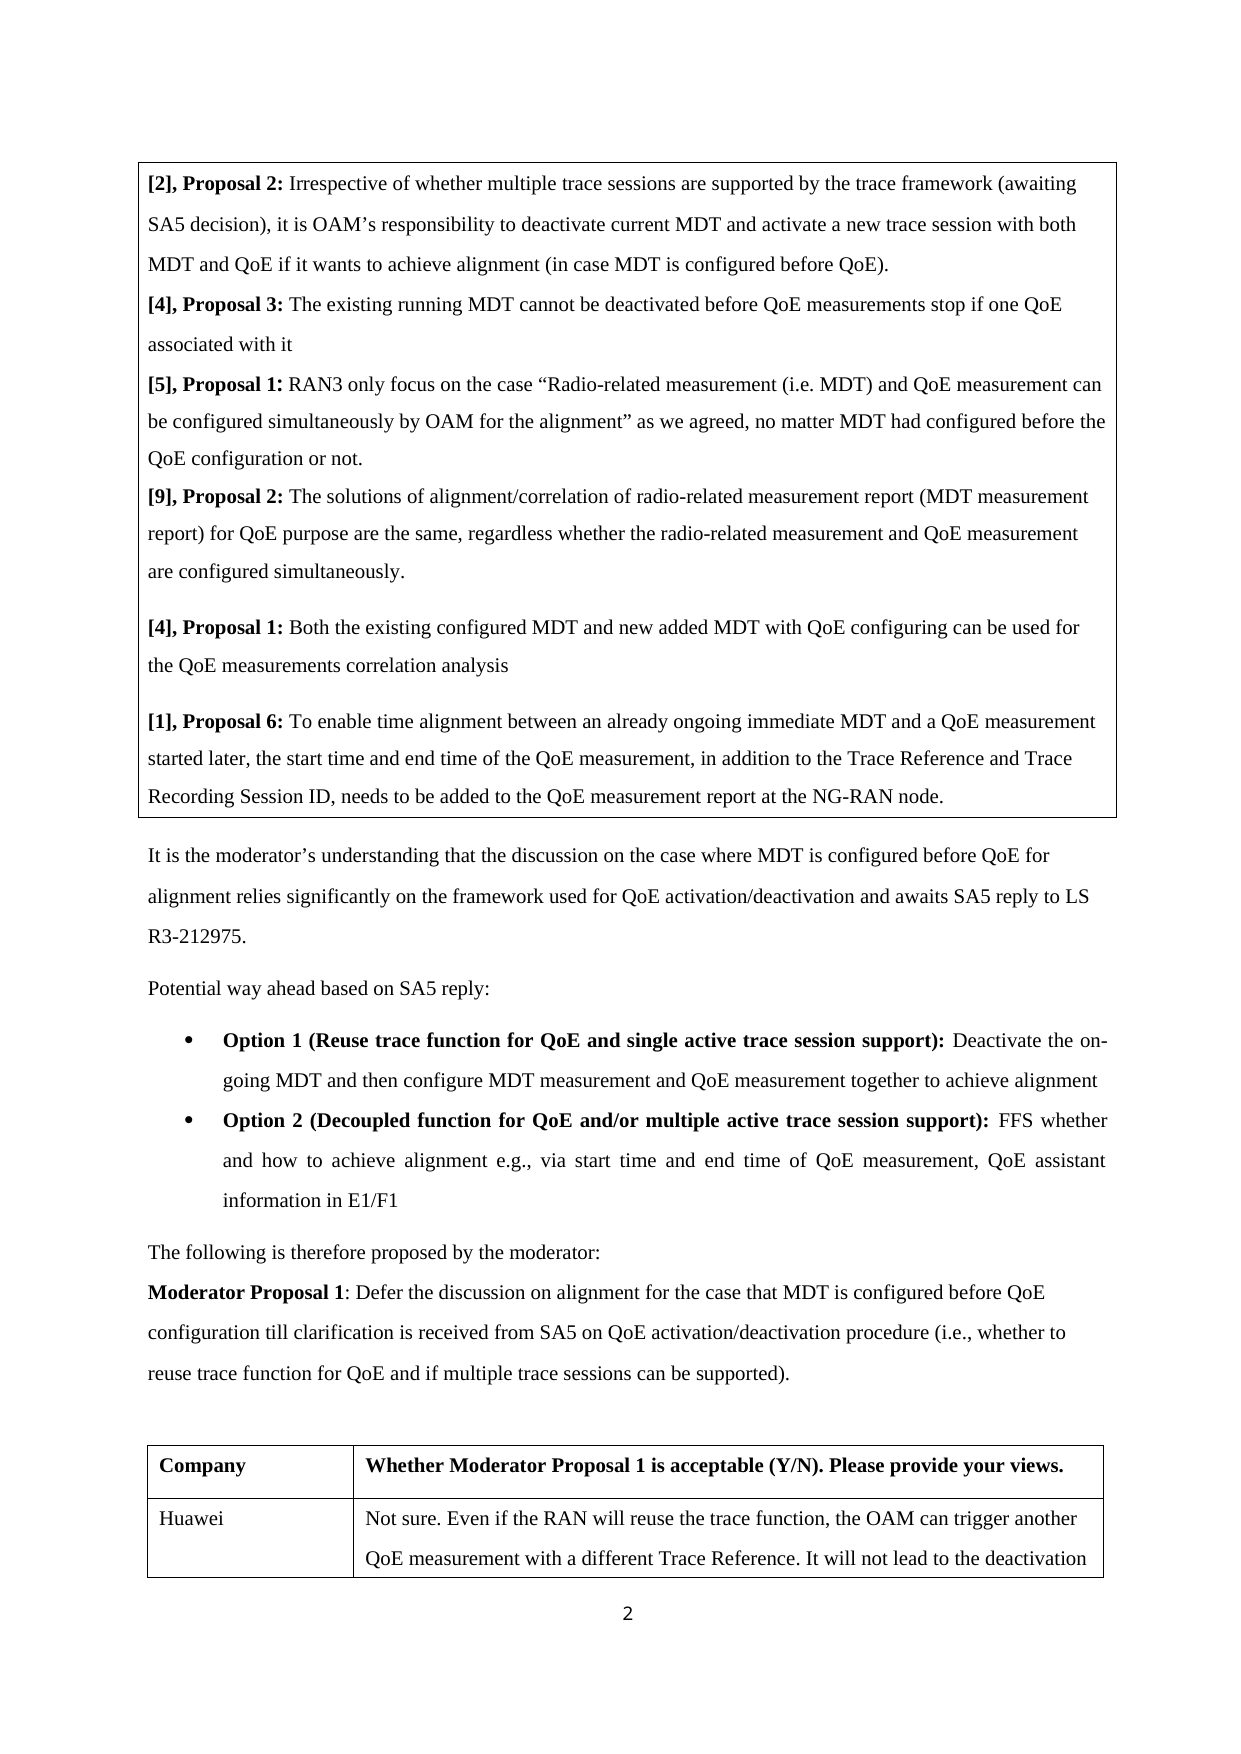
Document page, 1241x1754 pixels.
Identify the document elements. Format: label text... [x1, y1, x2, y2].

table_cell Huawei [148, 1499, 353, 1577]
text It is the moderator’s understanding that the discussion on the case where MDT is configured before QoE for alignment relies significantly on the framework used for QoE activation/deactivation and awaits SA5 reply to LS R3-212975. [148, 837, 1107, 955]
text [9], Proposal 2: The solutions of alignment/correlation of radio-related measurement report (MDT measurement report) for QoE purpose are the same, regardless whether the radio-related measurement and QoE measurement are configured simultaneously. [148, 477, 1107, 590]
table_header Whether Moderator Proposal 1 is acceptable (Y/N). Please provide your views. [354, 1446, 1103, 1498]
table_header Company [148, 1446, 353, 1498]
text [5], Proposal 1: RAN3 only focus on the case “Radio-related measurement (i.e. MDT) and QoE measurement can be configured simultaneously by OAM for the alignment” as we agreed, no matter MDT had configured before the QoE configuration or not. [139, 362, 1116, 477]
text [1], Proposal 6: To enable time alignment between an already ongoing immediate MDT and a QoE measurement started later, the start time and end time of the QoE measurement, in addition to the Trace Reference and Trace Recording Session ID, needs to be added to the QoE measurement report at the NG-RAN node. [139, 699, 1116, 817]
list Option 1 (Reuse trace function for QoE and single active trace session support): Deactivate the on-going MDT and then configure MDT measurement and QoE measurement together to achieve alignment [185, 1021, 1107, 1099]
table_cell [354, 1499, 1103, 1577]
list Option 2 (Decoupled function for QoE and/or multiple active trace session support): FFS whether and how to achieve alignment e.g., via start time and end time of QoE measurement, QoE assistant information in E1/F1 [185, 1101, 1107, 1219]
text [2], Proposal 2: Irrespective of whether multiple trace sessions are supported by the trace framework (awaiting SA5 decision), it is OAM’s responsibility to deactivate current MDT and activate a new trace session with both MDT and QoE if it wants to achieve alignment (in case MDT is configured before QoE). [139, 163, 1116, 282]
text The following is therefore proposed by the moderator: [148, 1234, 1107, 1271]
text Moderator Proposal 1: Defer the discussion on alignment for the case that MDT is configured before QoE configuration till clarification is received from SA5 on QoE activation/deactivation procedure (i.e., whether to reuse trace function for QoE and if multiple trace sessions can be supported). [148, 1273, 1107, 1391]
text [4], Proposal 1: Both the existing configured MDT and new added MDT with QoE configuring can be used for the QoE measurements correlation analysis [139, 605, 1116, 683]
text Potential way ahead based on SA5 reply: [148, 969, 1107, 1007]
text [4], Proposal 3: The existing running MDT cannot be deactivated before QoE measurements stop if one QoE associated with it [139, 282, 1116, 362]
